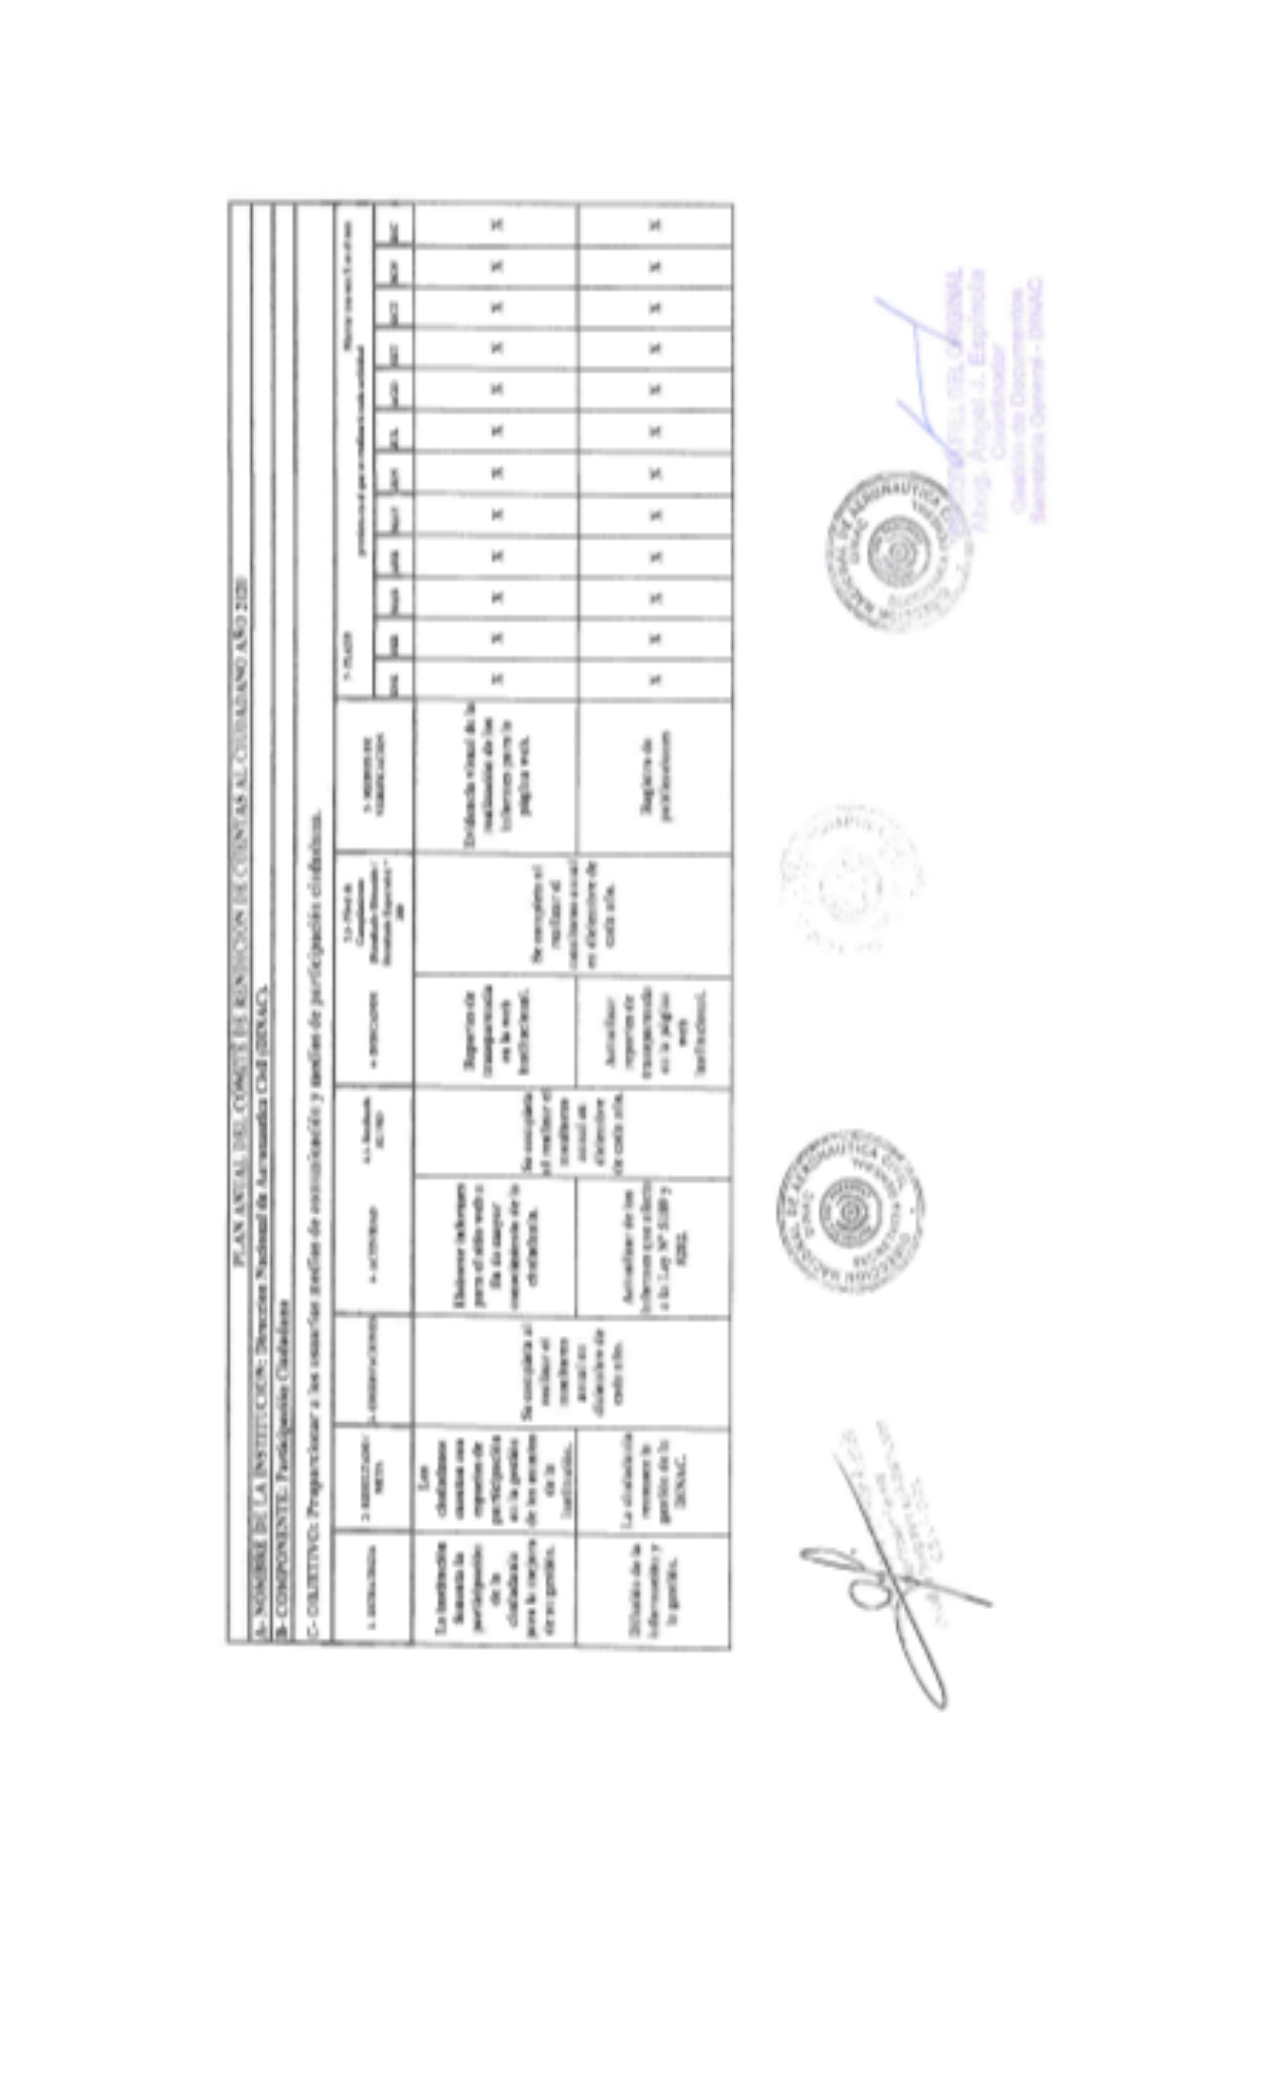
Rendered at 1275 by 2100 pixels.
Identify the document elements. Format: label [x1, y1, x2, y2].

picture [177, 147, 1119, 1798]
